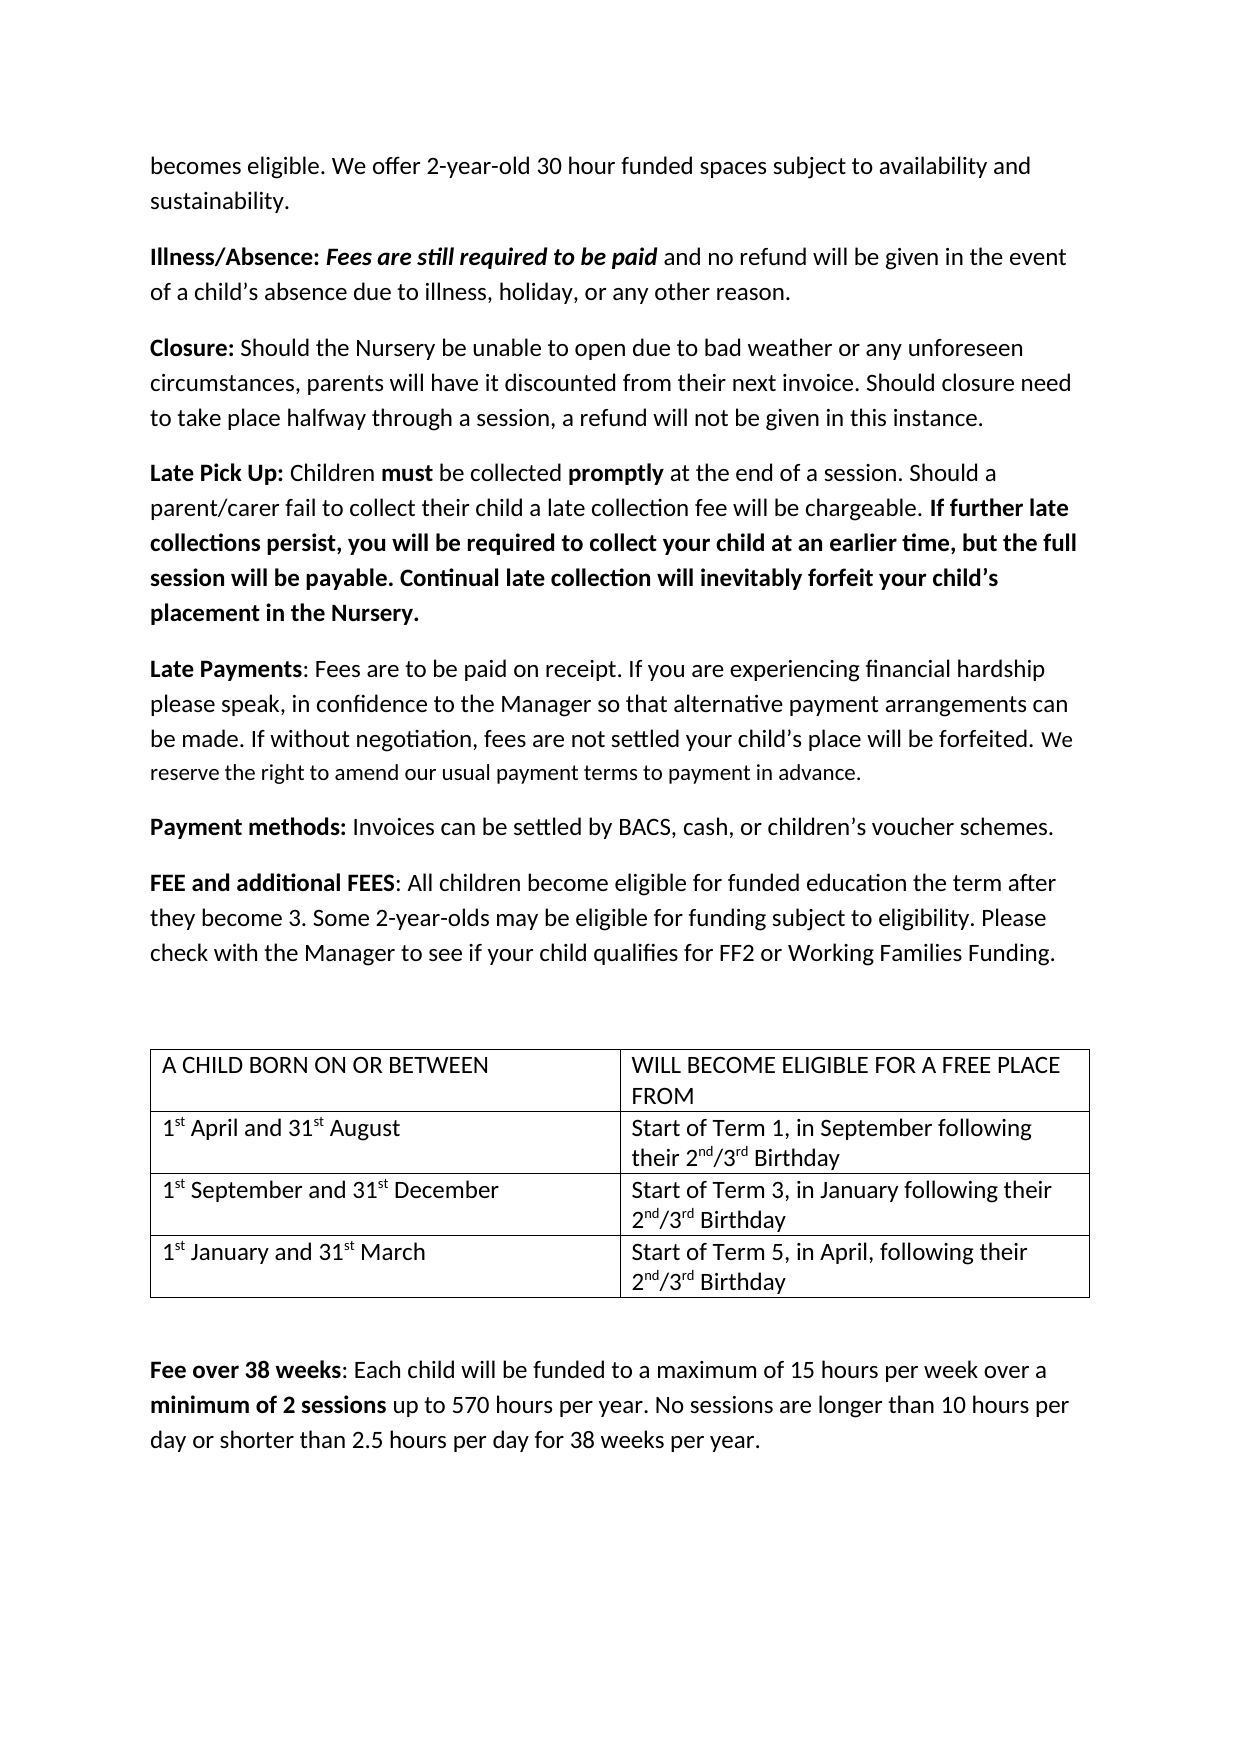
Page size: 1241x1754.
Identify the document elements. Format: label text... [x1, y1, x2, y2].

table_cell 1st April and 31st August [151, 1112, 620, 1173]
text Closure: Should the Nursery be unable to open due to bad weather or any unforeseen circumstances, parents will have it discounted from their next invoice. Should closure need to take place halfway through a session, a refund will not be given in this instance. [150, 332, 1090, 432]
table_cell 1st January and 31st March [151, 1236, 620, 1297]
table_header A CHILD BORN ON OR BETWEEN [151, 1050, 620, 1111]
table_cell 1st September and 31st December [151, 1174, 620, 1235]
text Illness/Absence: Fees are still required to be paid and no refund will be given in the event of a child’s absence due to illness, holiday, or any other reason. [150, 241, 1090, 306]
text Late Payments: Fees are to be paid on receipt. If you are experiencing financial hardship please speak, in confidence to the Manager so that alternative payment arrangements can be made. If without negotiation, fees are not settled your child’s place will be forfeited. We reserve the right to amend our usual payment terms to payment in advance. [150, 653, 1090, 786]
table_header WILL BECOME ELIGIBLE FOR A FREE PLACE FROM [621, 1050, 1089, 1111]
text Late Pick Up: Children must be collected promptly at the end of a session. Should a parent/carer fail to collect their child a late collection fee will be chargeable. If further late collections persist, you will be required to collect your child at an earlier time, but the full session will be payable. Continual late collection will inevitably forfeit your child’s placement in the Nursery. [150, 457, 1090, 628]
table_cell Start of Term 5, in April, following their 2nd/3rd Birthday [621, 1236, 1089, 1297]
text Fee over 38 weeks: Each child will be funded to a maximum of 15 hours per week over a minimum of 2 sessions up to 570 hours per year. No sessions are longer than 10 hours per day or shorter than 2.5 hours per day for 38 weeks per year. [150, 1354, 1090, 1454]
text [150, 150, 1090, 216]
text Payment methods: Invoices can be settled by BACS, cash, or children’s voucher schemes. [150, 811, 1090, 842]
table_cell Start of Term 1, in September following their 2nd/3rd Birthday [621, 1112, 1089, 1173]
table_cell Start of Term 3, in January following their 2nd/3rd Birthday [621, 1174, 1089, 1235]
text FEE and additional FEES: All children become eligible for funded education the term after they become 3. Some 2-year-olds may be eligible for funding subject to eligibility. Please check with the Manager to see if your child qualifies for FF2 or Working Families Funding. [150, 867, 1090, 967]
